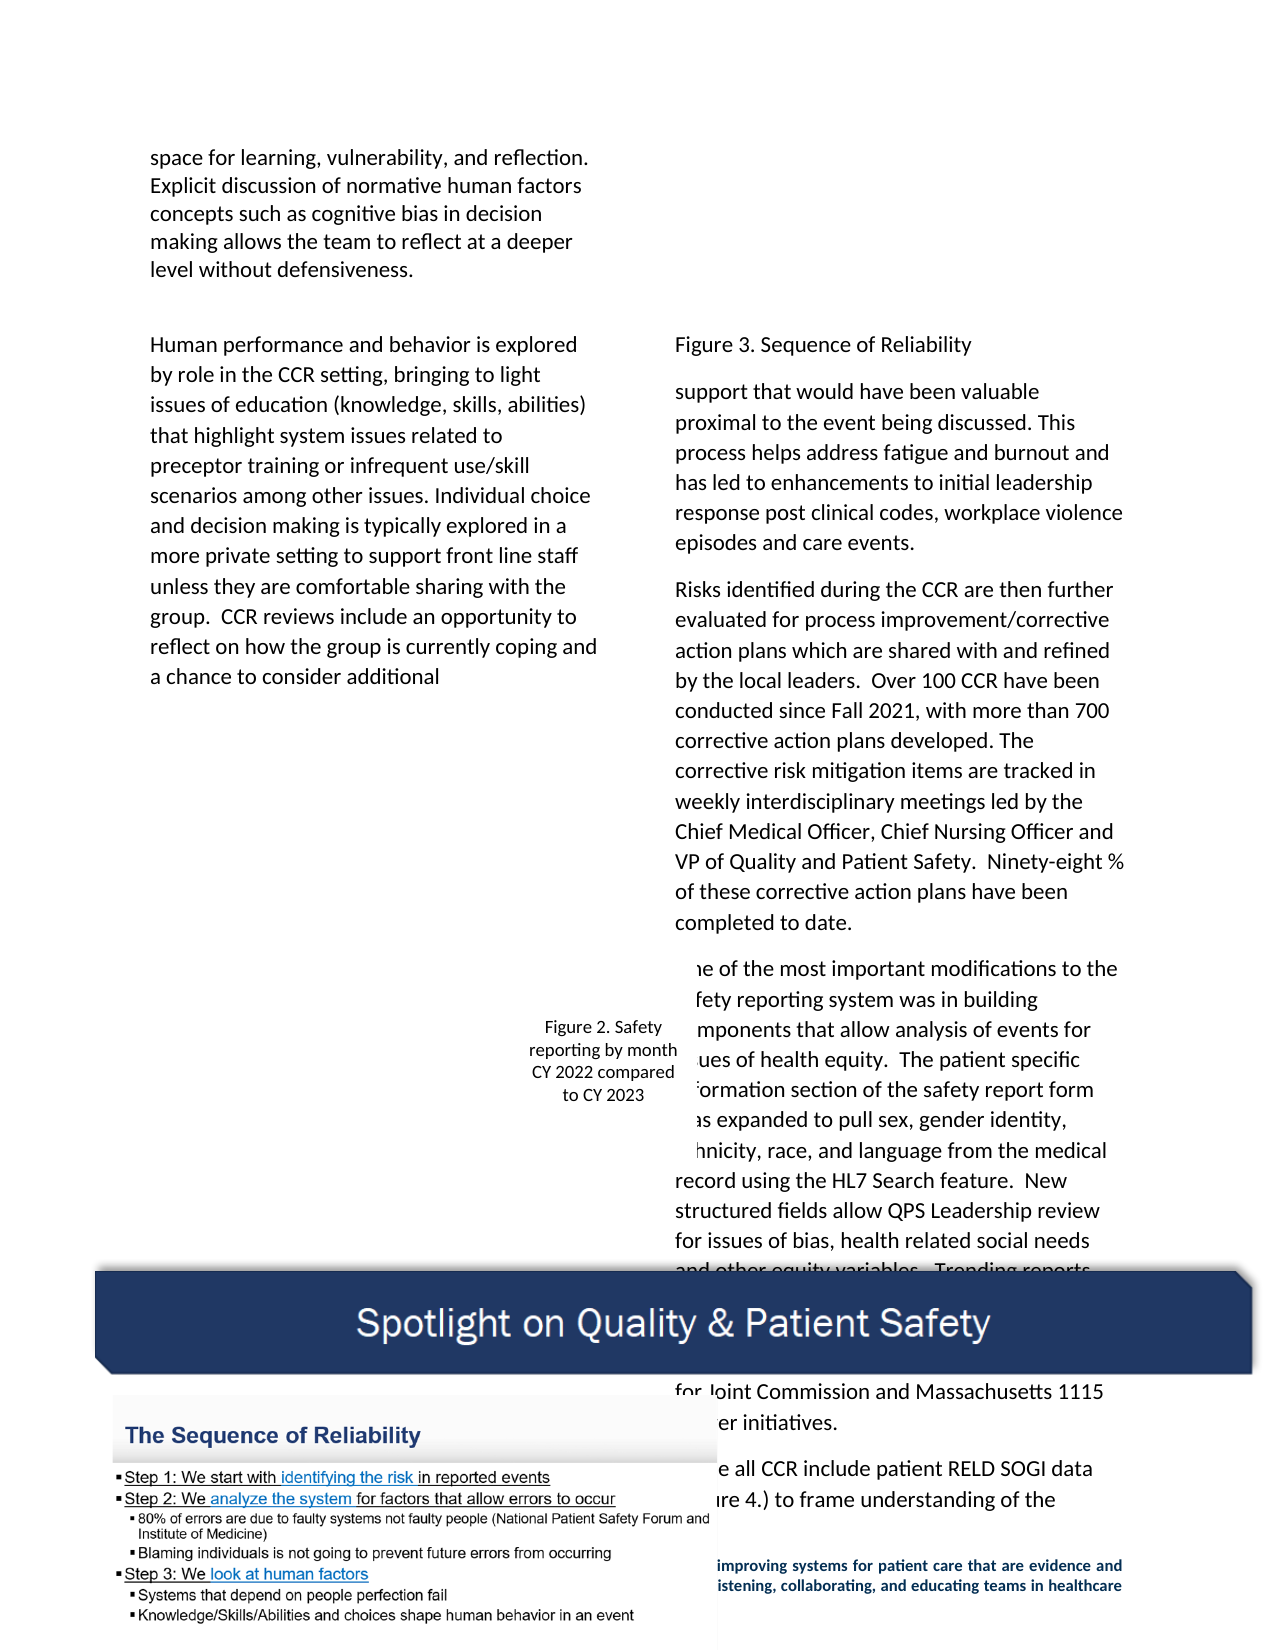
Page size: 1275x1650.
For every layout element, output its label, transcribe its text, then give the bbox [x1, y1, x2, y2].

text Human performance and behavior is explored by role in the CCR setting, bringing to light issues of education (knowledge, skills, abilities) that highlight system issues related to preceptor training or infrequent use/skill scenarios among other issues. Individual choice and decision making is typically explored in a more private setting to support front line staff unless they are comfortable sharing with the group. CCR reviews include an opportunity to reflect on how the group is currently coping and a chance to consider additional [150, 330, 600, 690]
picture [112, 1395, 718, 1650]
text One of the most important modifications to the safety reporting system was in building components that allow analysis of events for issues of health equity. The patient specific information section of the safety report form was expanded to pull sex, gender identity, ethnicity, race, and language from the medical record using the HL7 Search feature. New structured fields allow QPS Leadership review for issues of bias, health related social needs and other equity variables. Trending reports then help identify opportunities for staff education on equity issues. Stratified safety reporting data supported health equity projects for Joint Commission and Massachusetts 1115 waiver initiatives. [675, 954, 1125, 1261]
picture [95, 1271, 1258, 1379]
text Figure 3. Sequence of Reliability [675, 331, 1125, 359]
text Risks identified during the CCR are then further evaluated for process improvement/corrective action plans which are shared with and refined by the local leaders. Over 100 CCR have been conducted since Fall 2021, with more than 700 corrective action plans developed. The corrective risk mitigation items are tracked in weekly interdisciplinary meetings led by the Chief Medical Officer, Chief Nursing Officer and VP of Quality and Patient Safety. Ninety-eight % of these corrective action plans have been completed to date. [675, 575, 1125, 936]
text support that would have been valuable proximal to the event being discussed. This process helps address fatigue and burnout and has led to enhancements to initial leadership response post clinical codes, workplace violence episodes and care events. [675, 377, 1125, 557]
